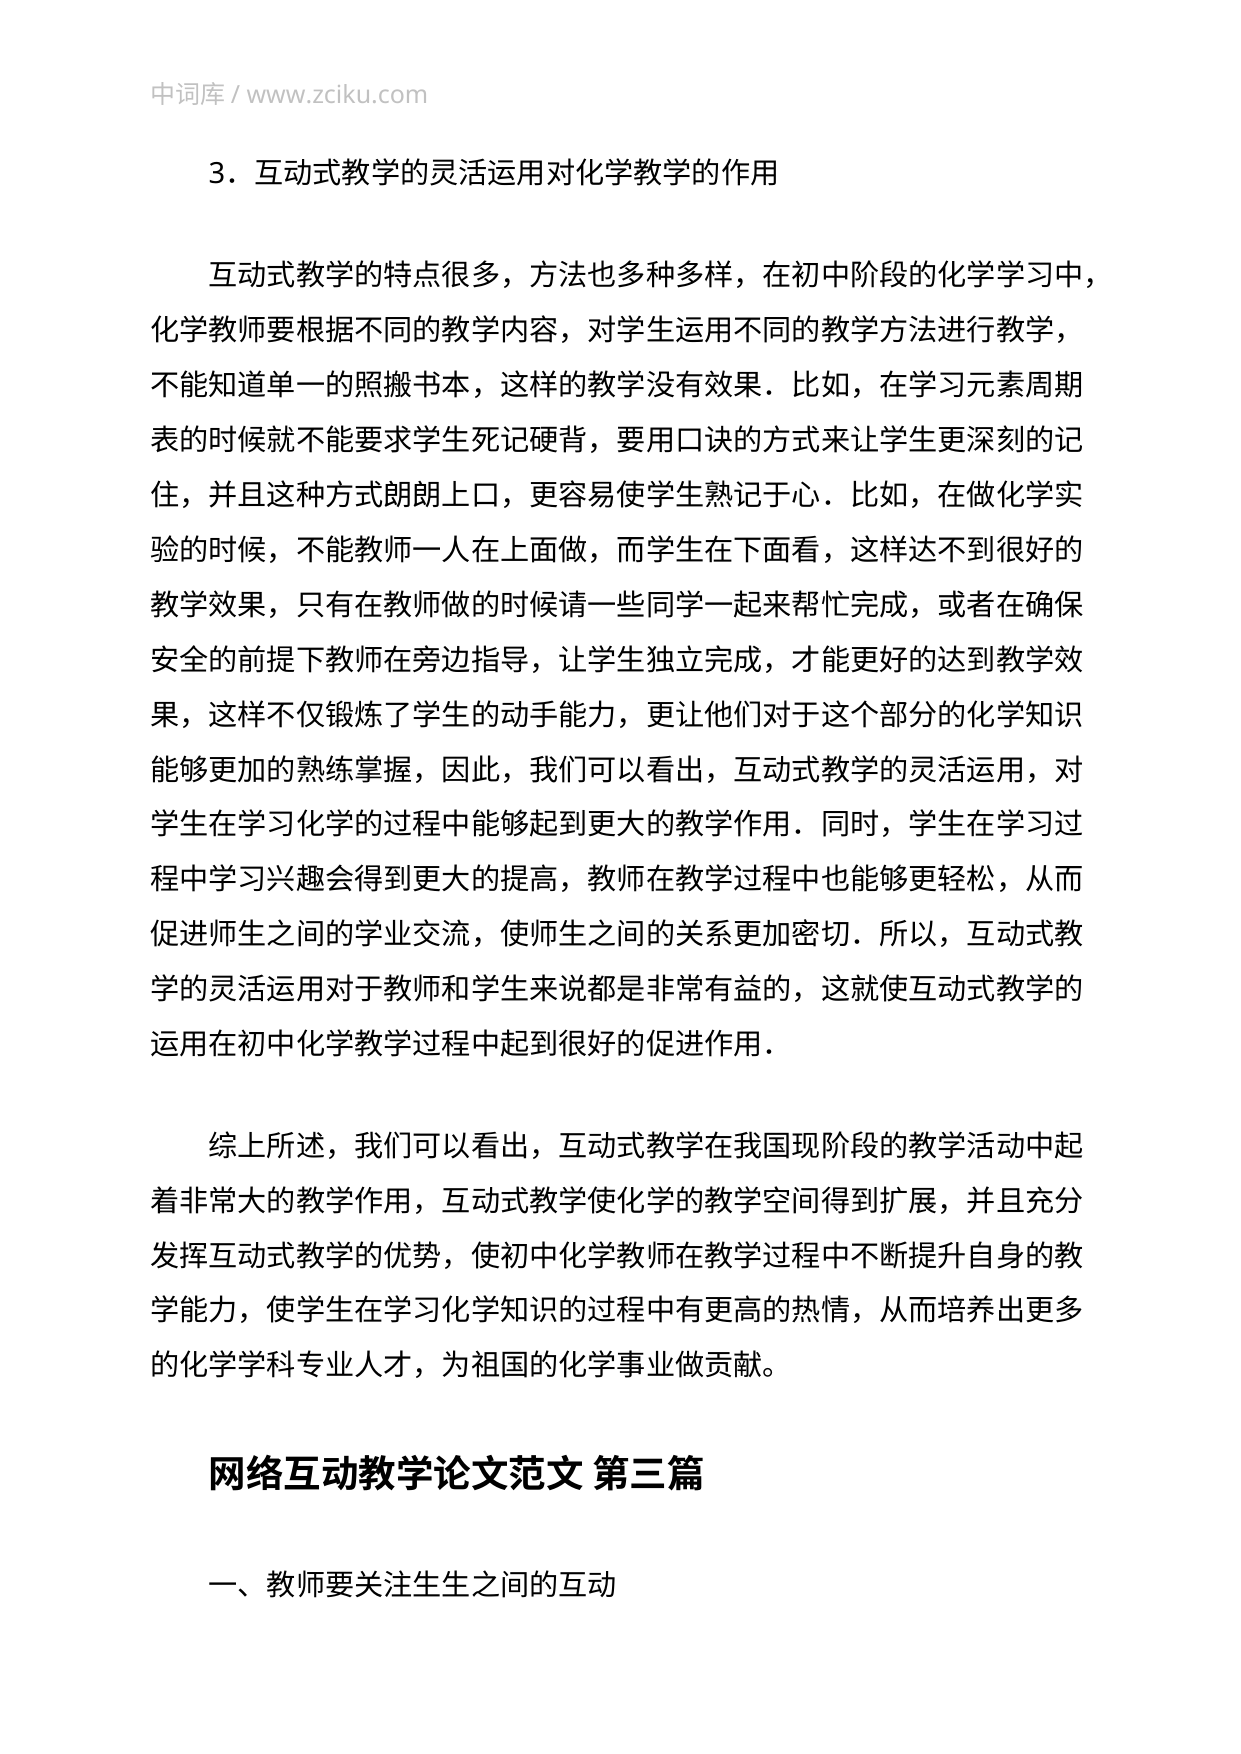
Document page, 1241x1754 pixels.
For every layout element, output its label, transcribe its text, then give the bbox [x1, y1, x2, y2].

text 互动式教学的特点很多，方法也多种多样，在初中阶段的化学学习中，化学教师要根据不同的教学内容，对学生运用不同的教学方法进行教学，不能知道单一的照搬书本，这样的教学没有效果．比如，在学习元素周期表的时候就不能要求学生死记硬背，要用口诀的方式来让学生更深刻的记住，并且这种方式朗朗上口，更容易使学生熟记于心．比如，在做化学实验的时候，不能教师一人在上面做，而学生在下面看，这样达不到很好的教学效果，只有在教师做的时候请一些同学一起来帮忙完成，或者在确保安全的前提下教师在旁边指导，让学生独立完成，才能更好的达到教学效果，这样不仅锻炼了学生的动手能力，更让他们对于这个部分的化学知识能够更加的熟练掌握，因此，我们可以看出，互动式教学的灵活运用，对学生在学习化学的过程中能够起到更大的教学作用．同时，学生在学习过程中学习兴趣会得到更大的提高，教师在教学过程中也能够更轻松，从而促进师生之间的学业交流，使师生之间的关系更加密切．所以，互动式教学的灵活运用对于教师和学生来说都是非常有益的，这就使互动式教学的运用在初中化学教学过程中起到很好的促进作用． [150, 252, 1090, 1063]
text 网络互动教学论文范文 第三篇 [150, 1444, 1090, 1498]
text 综上所述，我们可以看出，互动式教学在我国现阶段的教学活动中起着非常大的教学作用，互动式教学使化学的教学空间得到扩展，并且充分发挥互动式教学的优势，使初中化学教师在教学过程中不断提升自身的教学能力，使学生在学习化学知识的过程中有更高的热情，从而培养出更多的化学学科专业人才，为祖国的化学事业做贡献。 [150, 1122, 1090, 1384]
text 一、教师要关注生生之间的互动 [150, 1561, 1090, 1603]
text 3．互动式教学的灵活运用对化学教学的作用 [150, 150, 1090, 192]
